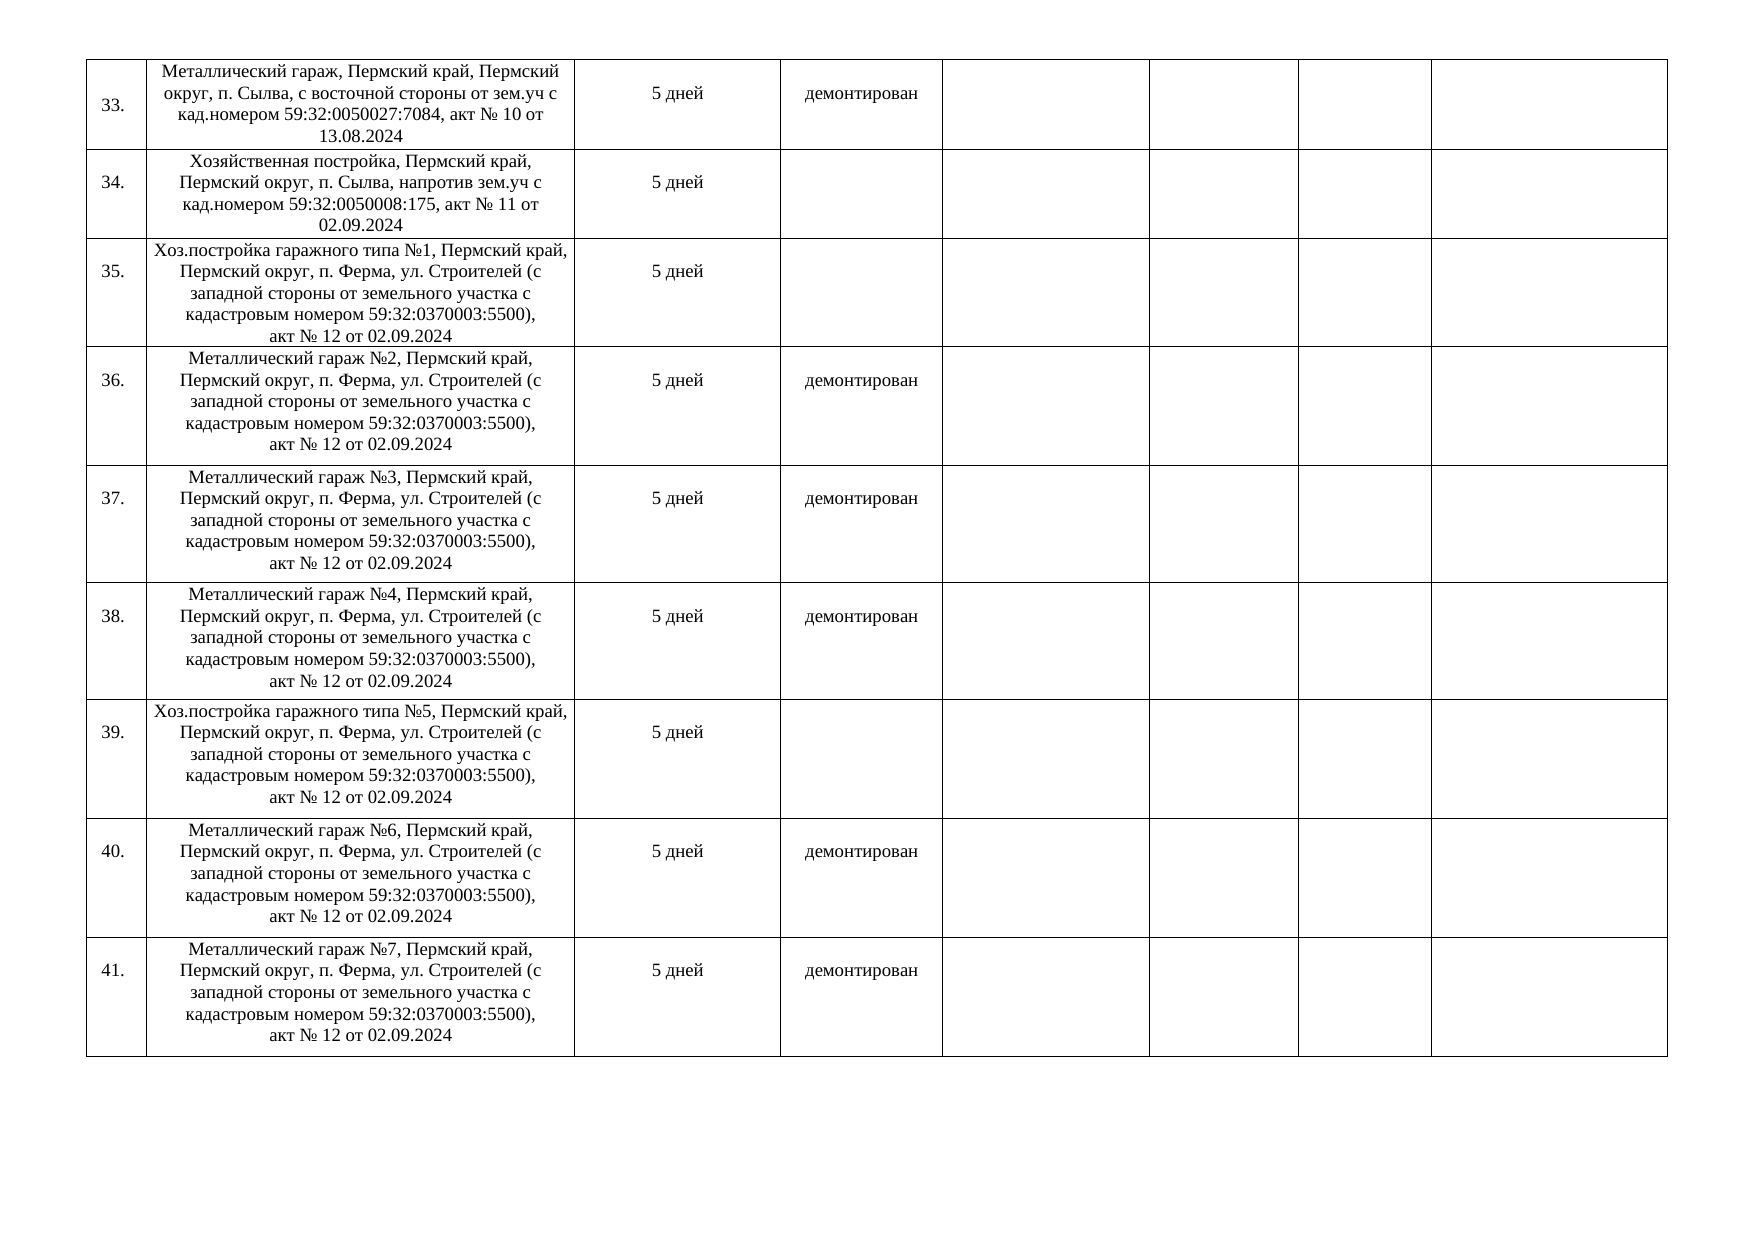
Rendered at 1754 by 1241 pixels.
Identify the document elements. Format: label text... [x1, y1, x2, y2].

table_cell [943, 700, 1149, 818]
table_cell 38. [87, 583, 146, 698]
table_cell 5 дней [575, 819, 780, 937]
table_cell 39. [87, 700, 146, 818]
table_cell [1432, 466, 1667, 582]
table_cell [781, 239, 942, 346]
table_cell 37. [87, 466, 146, 582]
table_cell Металлический гараж №4, Пермский край, Пермский округ, п. Ферма, ул. Строителей (с западной стороны от земельного участка с кадастровым номером 59:32:0370003:5500), акт № 12 от 02.09.2024 [147, 583, 574, 698]
table_cell [1150, 150, 1298, 238]
table_cell 5 дней [575, 150, 780, 238]
table_cell [943, 938, 1149, 1056]
table_cell [943, 60, 1149, 148]
table_cell [1299, 466, 1431, 582]
table_cell Металлический гараж №6, Пермский край, Пермский округ, п. Ферма, ул. Строителей (с западной стороны от земельного участка с кадастровым номером 59:32:0370003:5500), акт № 12 от 02.09.2024 [147, 819, 574, 937]
table_cell [943, 819, 1149, 937]
table_cell [1150, 466, 1298, 582]
table_cell 5 дней [575, 700, 780, 818]
table_cell [1432, 700, 1667, 818]
table_cell [943, 239, 1149, 346]
table_cell [1432, 819, 1667, 937]
table_cell демонтирован [781, 583, 942, 698]
table_cell Металлический гараж №7, Пермский край, Пермский округ, п. Ферма, ул. Строителей (с западной стороны от земельного участка с кадастровым номером 59:32:0370003:5500), акт № 12 от 02.09.2024 [147, 938, 574, 1056]
table_cell Металлический гараж №2, Пермский край, Пермский округ, п. Ферма, ул. Строителей (с западной стороны от земельного участка с кадастровым номером 59:32:0370003:5500), акт № 12 от 02.09.2024 [147, 347, 574, 465]
table_cell 35. [87, 239, 146, 346]
table_cell [1432, 583, 1667, 698]
table_cell 5 дней [575, 239, 780, 346]
table_cell [943, 583, 1149, 698]
table_cell 5 дней [575, 583, 780, 698]
table_cell 5 дней [575, 60, 780, 148]
table_cell демонтирован [781, 466, 942, 582]
table_cell Хоз.постройка гаражного типа №5, Пермский край, Пермский округ, п. Ферма, ул. Строителей (с западной стороны от земельного участка с кадастровым номером 59:32:0370003:5500), акт № 12 от 02.09.2024 [147, 700, 574, 818]
table_cell [1299, 347, 1431, 465]
table_cell Металлический гараж, Пермский край, Пермский округ, п. Сылва, с восточной стороны от зем.уч с кад.номером 59:32:0050027:7084, акт № 10 от 13.08.2024 [147, 60, 574, 148]
table_cell 41. [87, 938, 146, 1056]
table_cell 5 дней [575, 466, 780, 582]
table_cell [1299, 239, 1431, 346]
table_cell Металлический гараж №3, Пермский край, Пермский округ, п. Ферма, ул. Строителей (с западной стороны от земельного участка с кадастровым номером 59:32:0370003:5500), акт № 12 от 02.09.2024 [147, 466, 574, 582]
table_cell [1150, 938, 1298, 1056]
table_cell [1150, 819, 1298, 937]
table_cell 5 дней [575, 938, 780, 1056]
table_cell [1432, 239, 1667, 346]
table_cell демонтирован [781, 347, 942, 465]
table_cell [1150, 239, 1298, 346]
table_cell 34. [87, 150, 146, 238]
table_cell [943, 347, 1149, 465]
table_cell демонтирован [781, 938, 942, 1056]
table_cell 40. [87, 819, 146, 937]
table_cell [1432, 150, 1667, 238]
table_cell [1432, 60, 1667, 148]
table_cell [1299, 700, 1431, 818]
table_cell 5 дней [575, 347, 780, 465]
table_cell [1432, 938, 1667, 1056]
table_cell 36. [87, 347, 146, 465]
table_cell 33. [87, 60, 146, 148]
table_cell [1299, 60, 1431, 148]
table_cell [1150, 347, 1298, 465]
table_cell [1150, 60, 1298, 148]
table_cell [943, 150, 1149, 238]
table_cell Хозяйственная постройка, Пермский край, Пермский округ, п. Сылва, напротив зем.уч с кад.номером 59:32:0050008:175, акт № 11 от 02.09.2024 [147, 150, 574, 238]
table_cell [943, 466, 1149, 582]
table_cell [1150, 583, 1298, 698]
table_cell [1432, 347, 1667, 465]
table_cell Хоз.постройка гаражного типа №1, Пермский край, Пермский округ, п. Ферма, ул. Строителей (с западной стороны от земельного участка с кадастровым номером 59:32:0370003:5500), акт № 12 от 02.09.2024 [147, 239, 574, 346]
table_cell [1299, 819, 1431, 937]
table_cell [1299, 150, 1431, 238]
table_cell [781, 700, 942, 818]
table_cell демонтирован [781, 819, 942, 937]
table_cell [781, 150, 942, 238]
table_cell демонтирован [781, 60, 942, 148]
table_cell [1150, 700, 1298, 818]
table_cell [1299, 938, 1431, 1056]
table_cell [1299, 583, 1431, 698]
